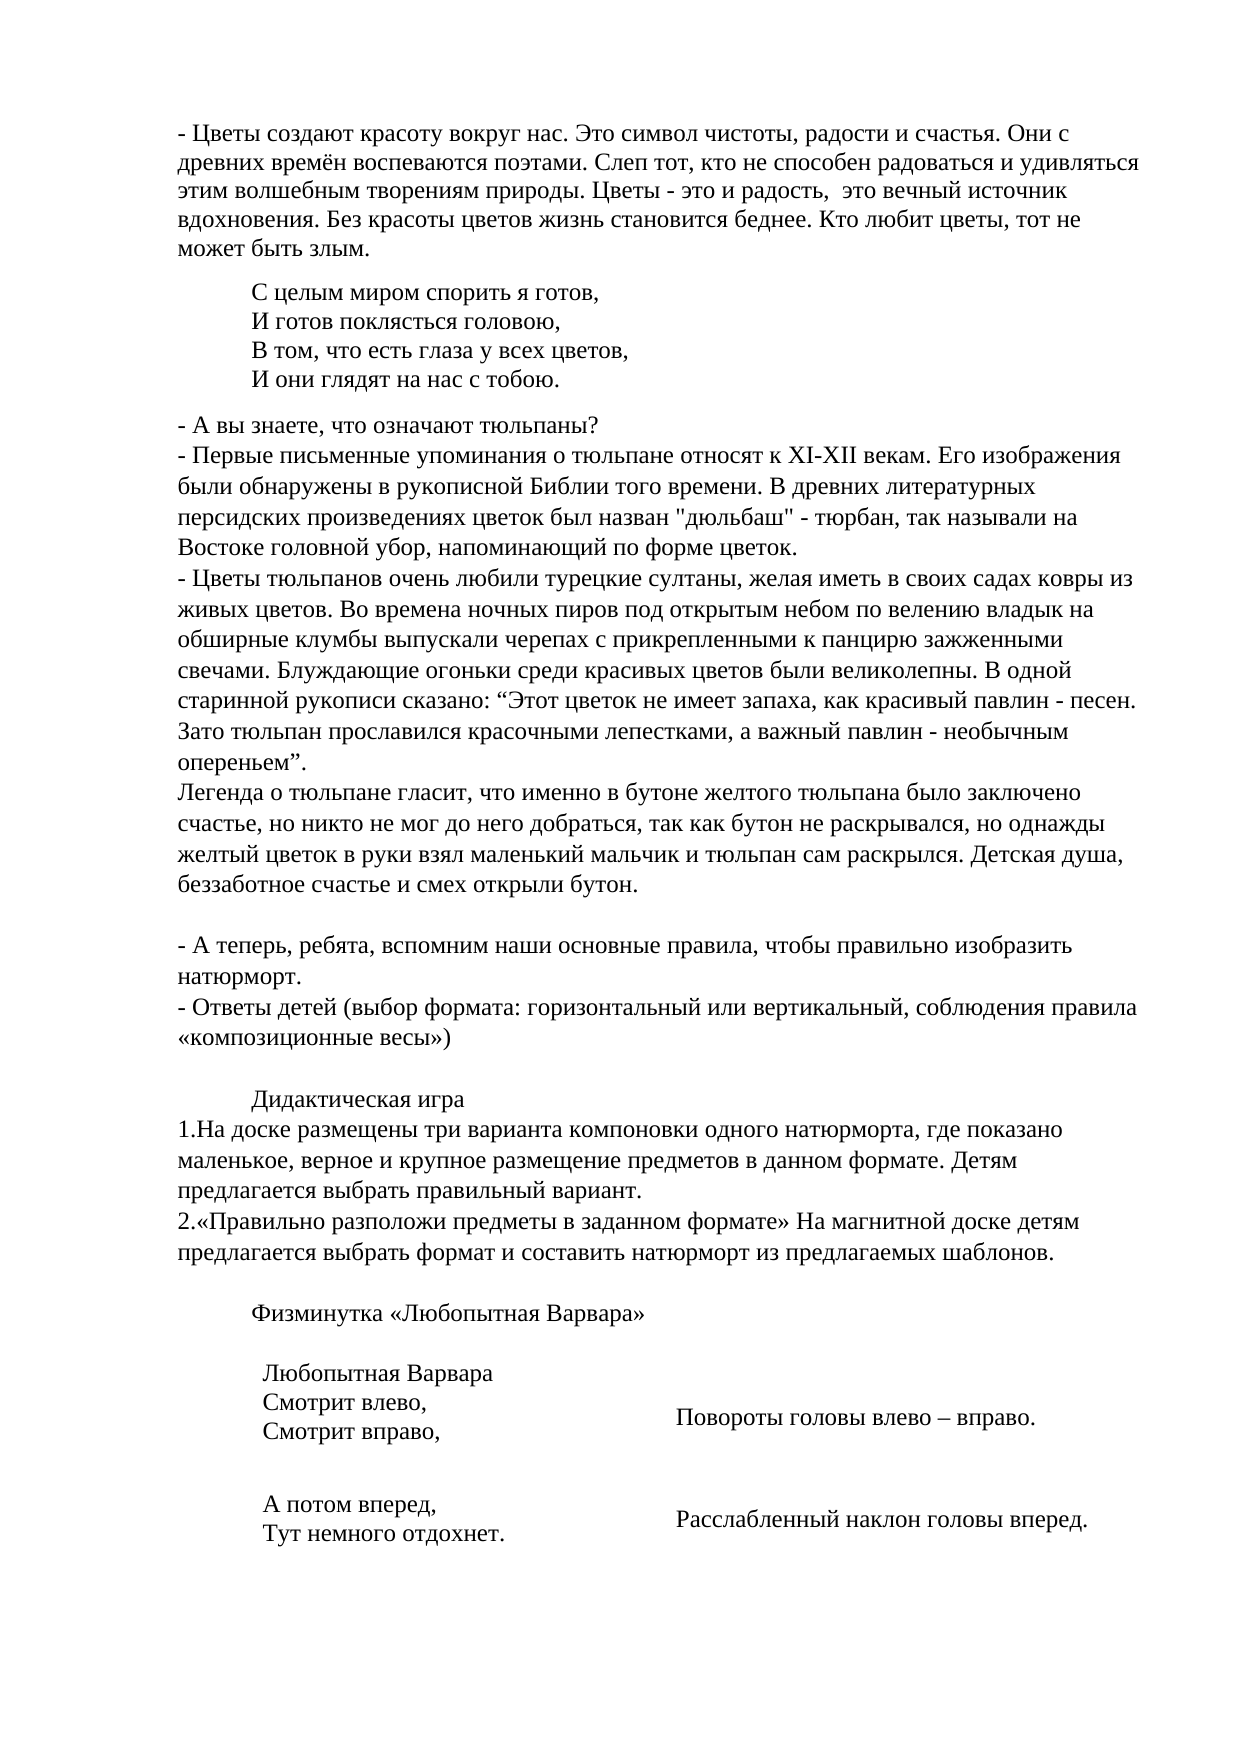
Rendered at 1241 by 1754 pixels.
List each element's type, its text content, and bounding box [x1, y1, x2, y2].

text 1.На доске размещены три варианта компоновки одного натюрморта, где показано маленькое, верное и крупное размещение предметов в данном формате. Детям предлагается выбрать правильный вариант. [177, 1112, 1152, 1204]
text Физминутка «Любопытная Варвара» [177, 1296, 1152, 1327]
table_cell Расслабленный наклон головы вперед. [665, 1475, 1163, 1562]
text - А теперь, ребята, вспомним наши основные правила, чтобы правильно изобразить натюрморт. [177, 929, 1152, 990]
text - Цветы создают красоту вокруг нас. Это символ чистоты, радости и счастья. Они с древних времён воспеваются поэтами. Слеп тот, кто не способен радоваться и удивляться этим волшебным творениям природы. Цветы - это и радость, это вечный источник вдохновения. Без красоты цветов жизнь становится беднее. Кто любит цветы, тот не может быть злым. [177, 118, 1152, 262]
table_header Любопытная Варвара Смотрит влево, Смотрит вправо, [252, 1359, 664, 1473]
text - А вы знаете, что означают тюльпаны? [177, 408, 1152, 439]
text - Первые письменные упоминания о тюльпане относят к XI-XII векам. Его изображения были обнаружены в рукописной Библии того времени. В древних литературных персидских произведениях цветок был назван "дюльбаш" - тюрбан, так называли на Востоке головной убор, напоминающий по форме цветок. - Цветы тюльпанов очень любили турецкие султаны, желая иметь в своих садах ковры из живых цветов. Во времена ночных пиров под открытым небом по велению владык на обширные клумбы выпускали черепах с прикрепленными к панцирю зажженными свечами. Блуждающие огоньки среди красивых цветов были великолепны. В одной старинной рукописи сказано: “Этот цветок не имеет запаха, как красивый павлин - песен. Зато тюльпан прославился красочными лепестками, а важный павлин - необычным опереньем”. Легенда о тюльпане гласит, что именно в бутоне желтого тюльпана было заключено счастье, но никто не мог до него добраться, так как бутон не раскрывался, но однажды желтый цветок в руки взял маленький мальчик и тюльпан сам раскрылся. Детская душа, беззаботное счастье и смех открыли бутон. [177, 439, 1152, 898]
text 2.«Правильно разположи предметы в заданном формате» На магнитной доске детям предлагается выбрать формат и составить натюрморт из предлагаемых шаблонов. [177, 1204, 1152, 1266]
text - Ответы детей (выбор формата: горизонтальный или вертикальный, соблюдения правила «композиционные весы») [177, 990, 1152, 1051]
text С целым миром спорить я готов, И готов поклясться головою, В том, что есть глаза у всех цветов, И они глядят на нас с тобою. [251, 277, 1152, 392]
text Дидактическая игра [177, 1082, 1152, 1112]
table_cell А потом вперед, Тут немного отдохнет. [252, 1475, 664, 1562]
table_header Повороты головы влево – вправо. [665, 1359, 1163, 1473]
